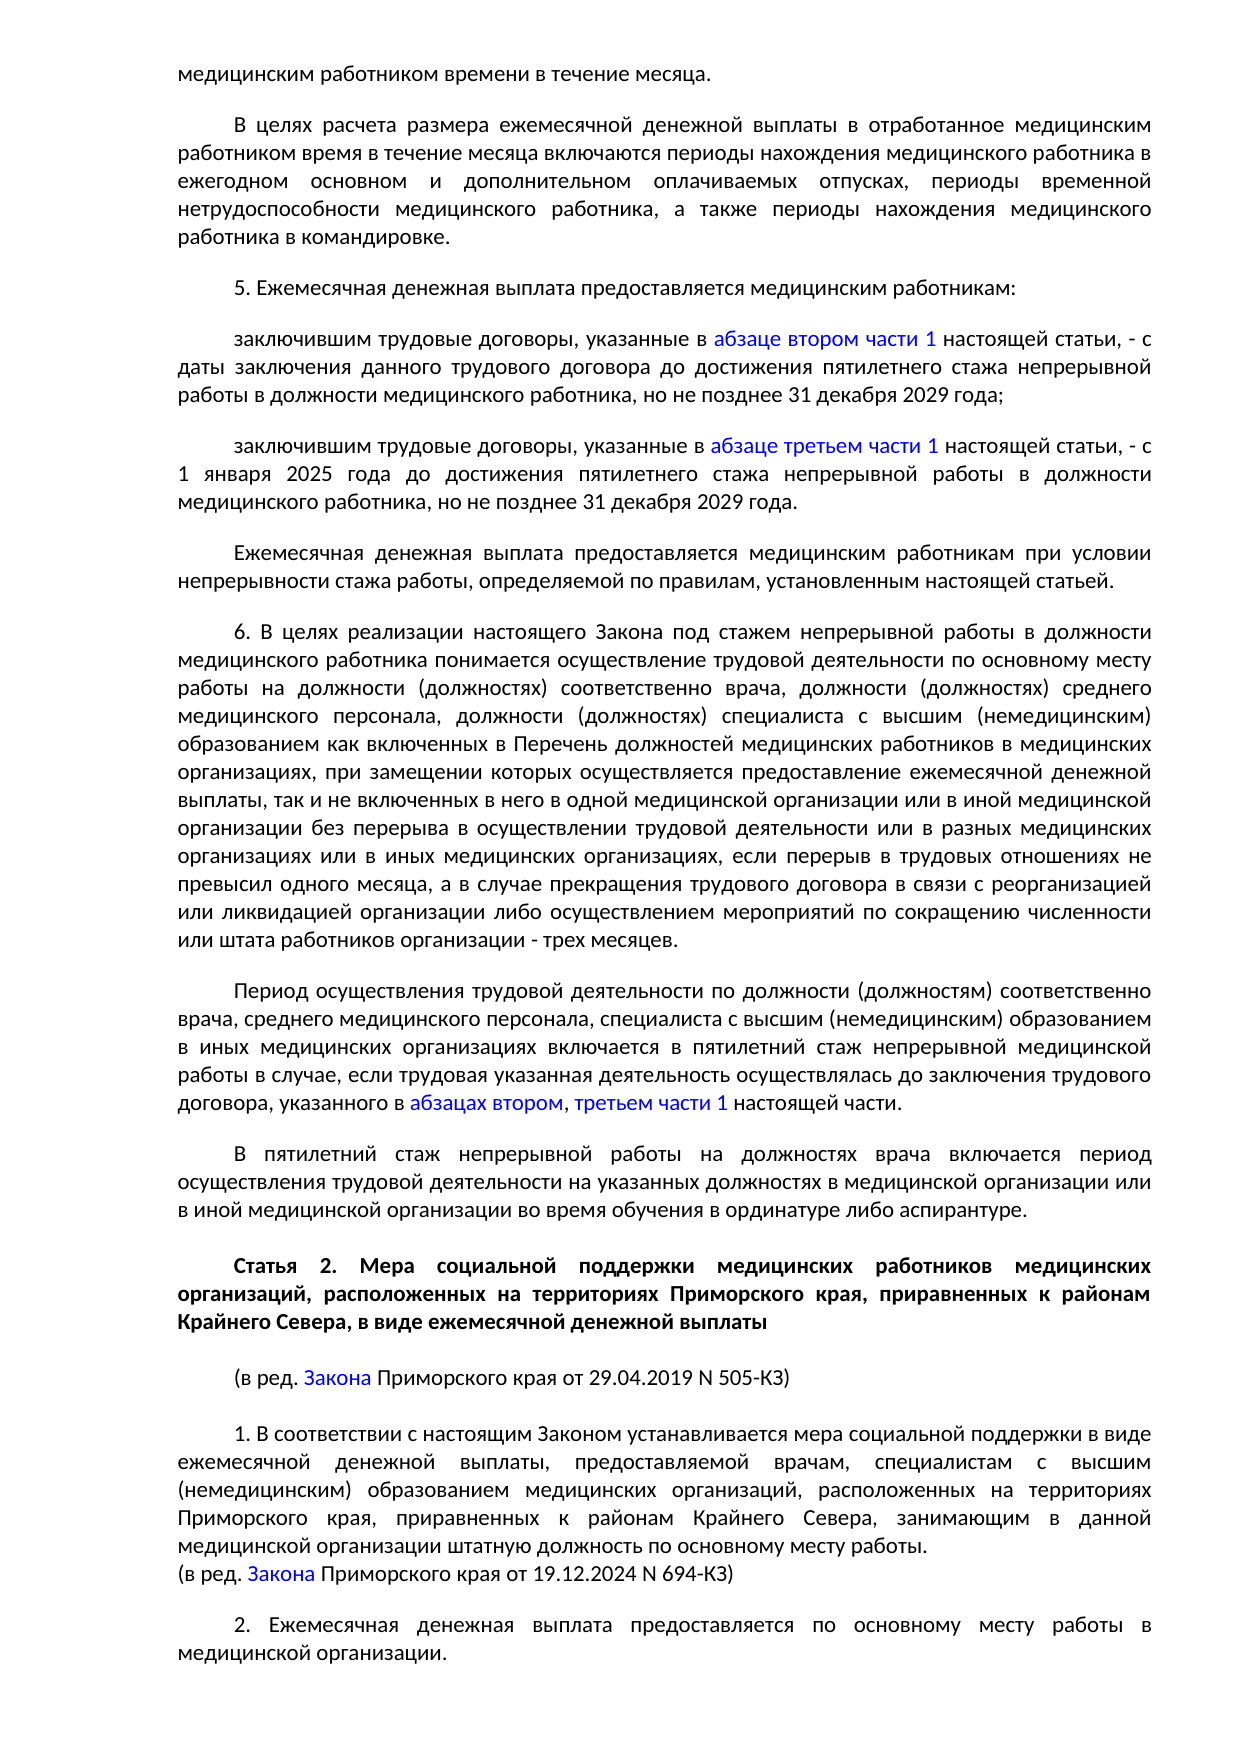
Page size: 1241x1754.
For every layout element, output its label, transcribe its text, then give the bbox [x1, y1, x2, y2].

text 1. В соответствии с настоящим Законом устанавливается мера социальной поддержки в виде ежемесячной денежной выплаты, предоставляемой врачам, специалистам с высшим (немедицинским) образованием медицинских организаций, расположенных на территориях Приморского края, приравненных к районам Крайнего Севера, занимающим в данной медицинской организации штатную должность по основному месту работы. [177, 1419, 1152, 1559]
text 2. Ежемесячная денежная выплата предоставляется по основному месту работы в медицинской организации. [177, 1610, 1152, 1666]
title Статья 2. Мера социальной поддержки медицинских работников медицинских организаций, расположенных на территориях Приморского края, приравненных к районам Крайнего Севера, в виде ежемесячной денежной выплаты [177, 1251, 1152, 1335]
text В пятилетний стаж непрерывной работы на должностях врача включается период осуществления трудовой деятельности на указанных должностях в медицинской организации или в иной медицинской организации во время обучения в ординатуре либо аспирантуре. [177, 1139, 1152, 1223]
text (в ред. Закона Приморского края от 29.04.2019 N 505-КЗ) [177, 1363, 1152, 1391]
text (в ред. Закона Приморского края от 19.12.2024 N 694-КЗ) [177, 1559, 1152, 1587]
text 6. В целях реализации настоящего Закона под стажем непрерывной работы в должности медицинского работника понимается осуществление трудовой деятельности по основному месту работы на должности (должностях) соответственно врача, должности (должностях) среднего медицинского персонала, должности (должностях) специалиста с высшим (немедицинским) образованием как включенных в Перечень должностей медицинских работников в медицинских организациях, при замещении которых осуществляется предоставление ежемесячной денежной выплаты, так и не включенных в него в одной медицинской организации или в иной медицинской организации без перерыва в осуществлении трудовой деятельности или в разных медицинских организациях или в иных медицинских организациях, если перерыв в трудовых отношениях не превысил одного месяца, а в случае прекращения трудового договора в связи с реорганизацией или ликвидацией организации либо осуществлением мероприятий по сокращению численности или штата работников организации - трех месяцев. [177, 617, 1152, 953]
text В целях расчета размера ежемесячной денежной выплаты в отработанное медицинским работником время в течение месяца включаются периоды нахождения медицинского работника в ежегодном основном и дополнительном оплачиваемых отпусках, периоды временной нетрудоспособности медицинского работника, а также периоды нахождения медицинского работника в командировке. [177, 110, 1152, 250]
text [177, 59, 1152, 87]
text заключившим трудовые договоры, указанные в абзаце втором части 1 настоящей статьи, - с даты заключения данного трудового договора до достижения пятилетнего стажа непрерывной работы в должности медицинского работника, но не позднее 31 декабря 2029 года; [177, 324, 1152, 408]
text 5. Ежемесячная денежная выплата предоставляется медицинским работникам: [177, 273, 1152, 301]
text Ежемесячная денежная выплата предоставляется медицинским работникам при условии непрерывности стажа работы, определяемой по правилам, установленным настоящей статьей. [177, 538, 1152, 594]
text Период осуществления трудовой деятельности по должности (должностям) соответственно врача, среднего медицинского персонала, специалиста с высшим (немедицинским) образованием в иных медицинских организациях включается в пятилетний стаж непрерывной медицинской работы в случае, если трудовая указанная деятельность осуществлялась до заключения трудового договора, указанного в абзацах втором, третьем части 1 настоящей части. [177, 976, 1152, 1116]
text заключившим трудовые договоры, указанные в абзаце третьем части 1 настоящей статьи, - с 1 января 2025 года до достижения пятилетнего стажа непрерывной работы в должности медицинского работника, но не позднее 31 декабря 2029 года. [177, 431, 1152, 515]
